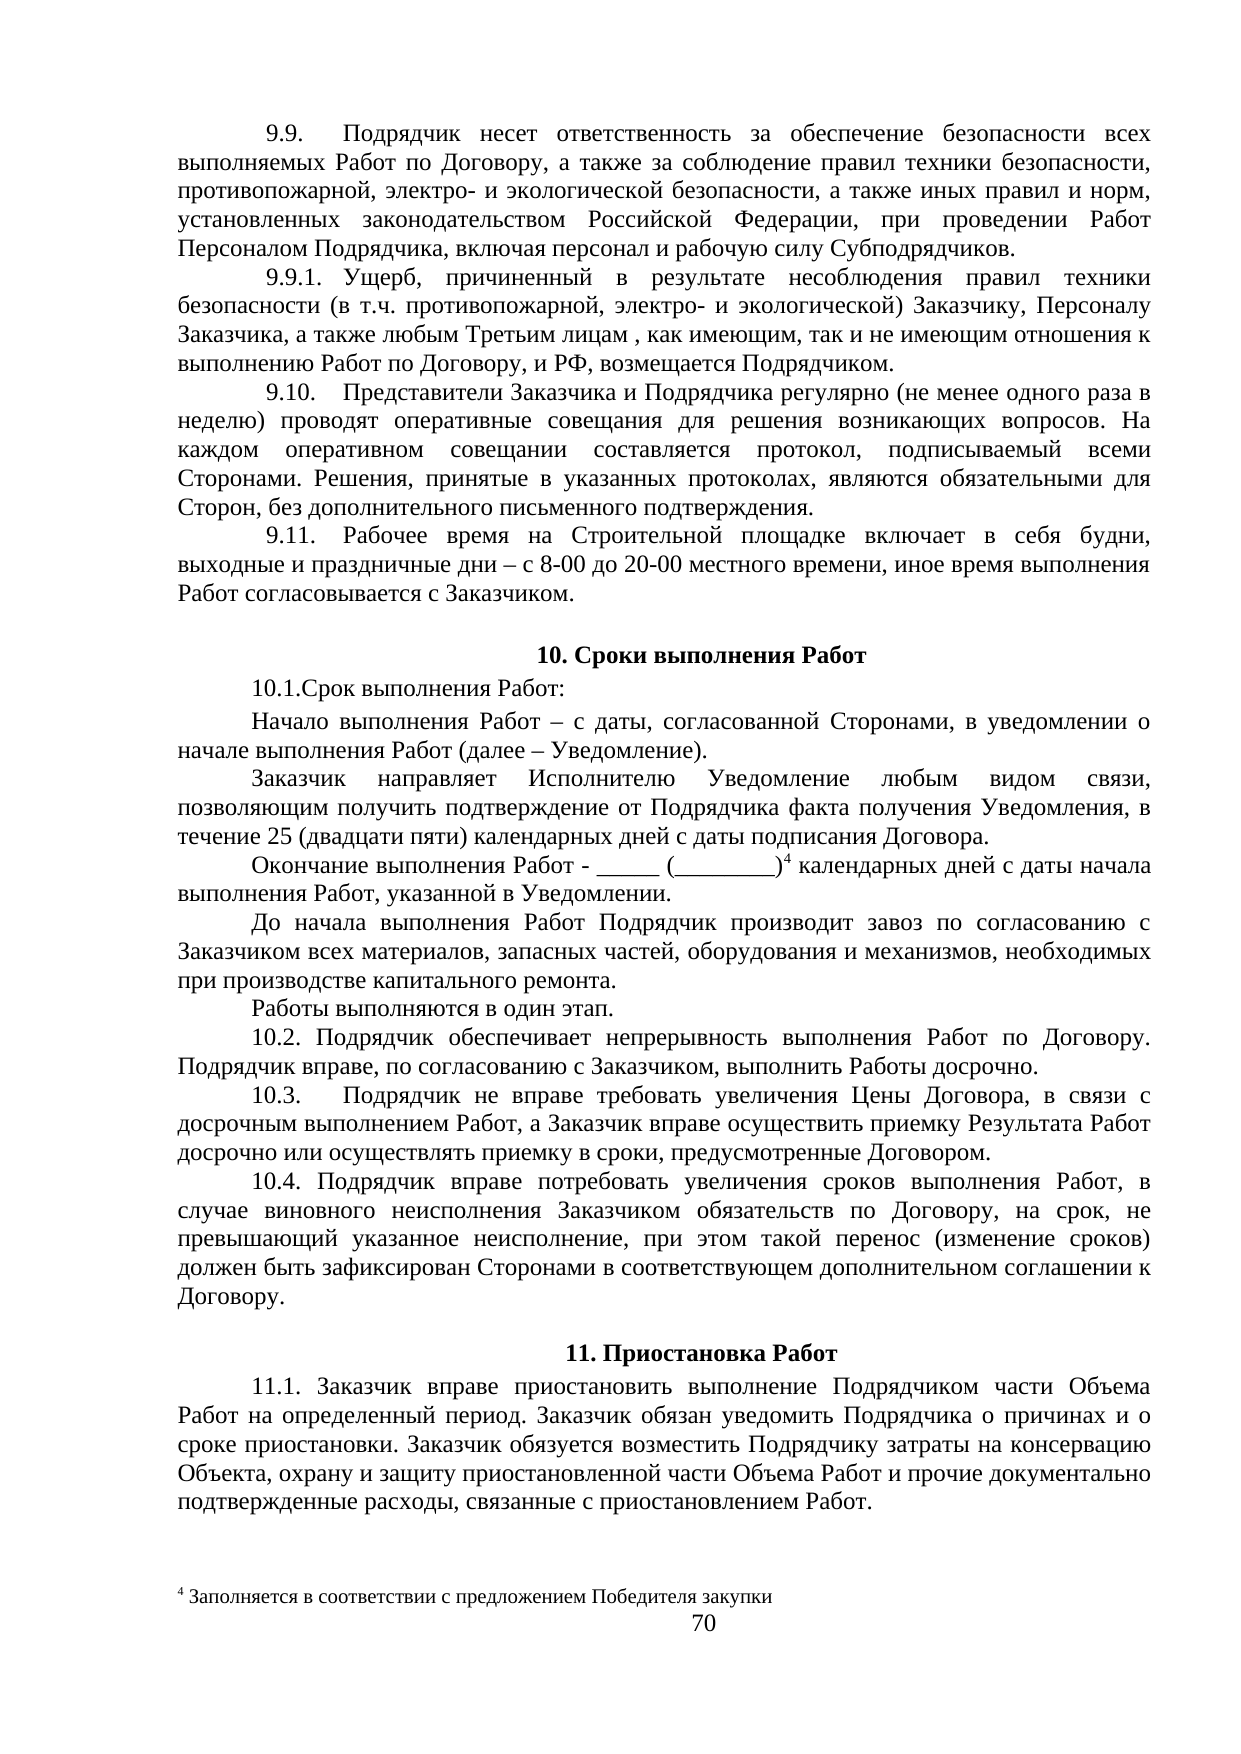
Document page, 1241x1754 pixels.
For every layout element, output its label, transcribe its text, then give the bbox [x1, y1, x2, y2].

text 9.9. Подрядчик несет ответственность за обеспечение безопасности всех выполняемых Работ по Договору, а также за соблюдение правил техники безопасности, противопожарной, электро- и экологической безопасности, а также иных правил и норм, установленных законодательством Российской Федерации, при проведении Работ Персоналом Подрядчика, включая персонал и рабочую силу Субподрядчиков. [177, 118, 1152, 262]
text 10.2. Подрядчик обеспечивает непрерывность выполнения Работ по Договору. Подрядчик вправе, по согласованию с Заказчиком, выполнить Работы досрочно. [177, 1022, 1152, 1080]
text Работы выполняются в один этап. [177, 993, 1152, 1022]
text 10.4. Подрядчик вправе потребовать увеличения сроков выполнения Работ, в случае виновного неисполнения Заказчиком обязательств по Договору, на срок, не превышающий указанное неисполнение, при этом такой перенос (изменение сроков) должен быть зафиксирован Сторонами в соответствующем дополнительном соглашении к Договору. [177, 1166, 1152, 1310]
text 10.3. Подрядчик не вправе требовать увеличения Цены Договора, в связи с досрочным выполнением Работ, а Заказчик вправе осуществить приемку Результата Работ досрочно или осуществлять приемку в сроки, предусмотренные Договором. [177, 1080, 1152, 1166]
text 10.1. Срок выполнения Работ: [177, 673, 1152, 702]
text Окончание выполнения Работ - _____ (________) календарных дней с даты начала выполнения Работ, указанной в Уведомлении. [177, 850, 1152, 907]
text До начала выполнения Работ Подрядчик производит завоз по согласованию с Заказчиком всех материалов, запасных частей, оборудования и механизмов, необходимых при производстве капитального ремонта. [177, 907, 1152, 993]
text 11. Приостановка Работ [177, 1338, 1152, 1367]
text 9.9.1. Ущерб, причиненный в результате несоблюдения правил техники безопасности (в т.ч. противопожарной, электро- и экологической) Заказчику, Персоналу Заказчика, а также любым Третьим лицам , как имеющим, так и не имеющим отношения к выполнению Работ по Договору, и РФ, возмещается Подрядчиком. [177, 262, 1152, 377]
text 11.1. Заказчик вправе приостановить выполнение Подрядчиком части Объема Работ на определенный период. Заказчик обязан уведомить Подрядчика о причинах и о сроке приостановки. Заказчик обязуется возместить Подрядчику затраты на консервацию Объекта, охрану и защиту приостановленной части Объема Работ и прочие документально подтвержденные расходы, связанные с приостановлением Работ. [177, 1371, 1152, 1515]
text Начало выполнения Работ – с даты, согласованной Сторонами, в уведомлении о начале выполнения Работ (далее – Уведомление). [177, 706, 1152, 763]
text 9.11. Рабочее время на Строительной площадке включает в себя будни, выходные и праздничные дни – с 8-00 до 20-00 местного времени, иное время выполнения Работ согласовывается с Заказчиком. [177, 521, 1152, 607]
text 10. Сроки выполнения Работ [177, 640, 1152, 669]
text 9.10. Представители Заказчика и Подрядчика регулярно (не менее одного раза в неделю) проводят оперативные совещания для решения возникающих вопросов. На каждом оперативном совещании составляется протокол, подписываемый всеми Сторонами. Решения, принятые в указанных протоколах, являются обязательными для Сторон, без дополнительного письменного подтверждения. [177, 377, 1152, 521]
text Заказчик направляет Исполнителю Уведомление любым видом связи, позволяющим получить подтверждение от Подрядчика факта получения Уведомления, в течение 25 (двадцати пяти) календарных дней с даты подписания Договора. [177, 763, 1152, 850]
